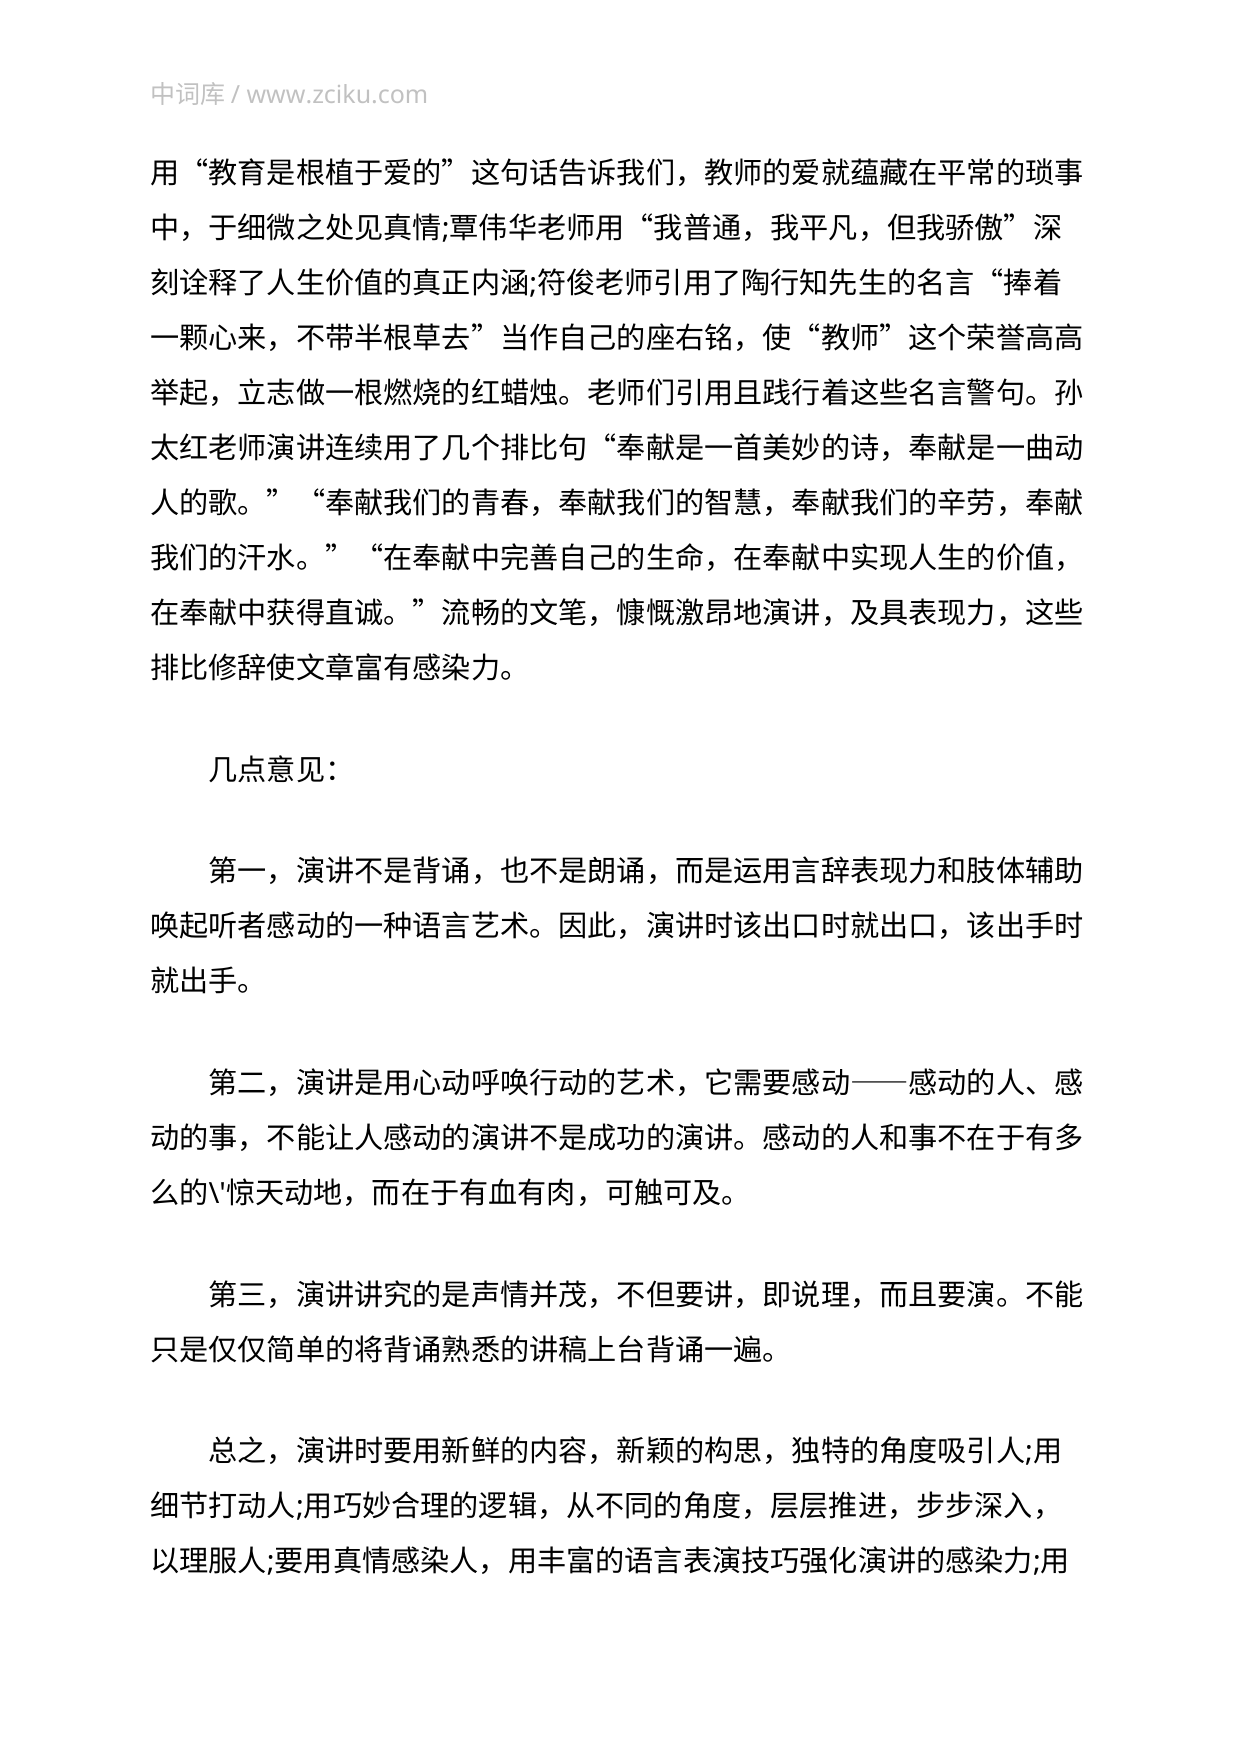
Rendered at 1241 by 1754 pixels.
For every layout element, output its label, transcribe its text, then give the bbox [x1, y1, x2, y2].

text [150, 150, 1090, 687]
text 几点意见： [150, 746, 1090, 788]
text 第一，演讲不是背诵，也不是朗诵，而是运用言辞表现力和肢体辅助唤起听者感动的一种语言艺术。因此，演讲时该出口时就出口，该出手时就出手。 [150, 848, 1090, 1000]
text 第二，演讲是用心动呼唤行动的艺术，它需要感动——感动的人、感动的事，不能让人感动的演讲不是成功的演讲。感动的人和事不在于有多么的\'惊天动地，而在于有血有肉，可触可及。 [150, 1059, 1090, 1212]
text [150, 1428, 1090, 1580]
text 第三，演讲讲究的是声情并茂，不但要讲，即说理，而且要演。不能只是仅仅简单的将背诵熟悉的讲稿上台背诵一遍。 [150, 1271, 1090, 1368]
